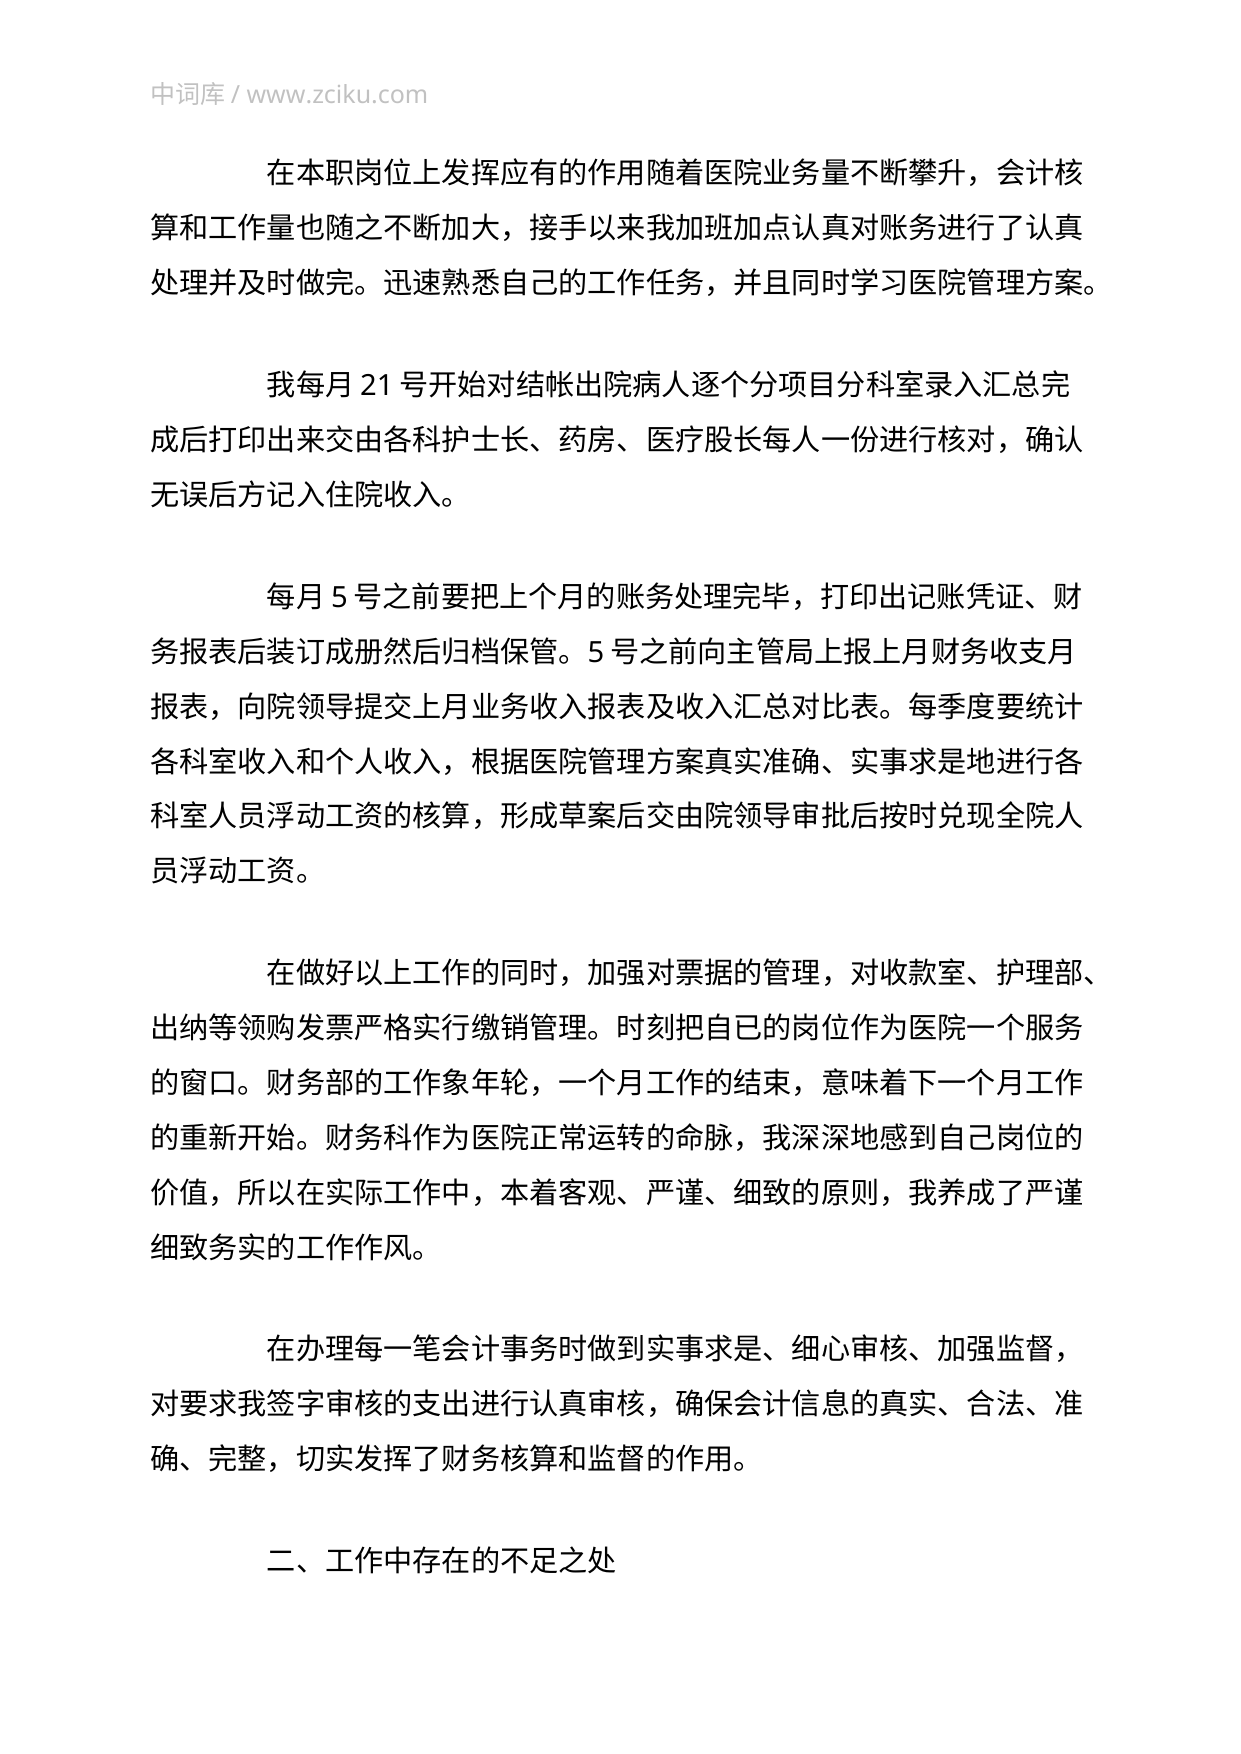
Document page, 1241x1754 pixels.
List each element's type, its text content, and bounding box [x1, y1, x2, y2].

text 每月5号之前要把上个月的账务处理完毕，打印出记账凭证、财务报表后装订成册然后归档保管。5号之前向主管局上报上月财务收支月报表，向院领导提交上月业务收入报表及收入汇总对比表。每季度要统计各科室收入和个人收入，根据医院管理方案真实准确、实事求是地进行各科室人员浮动工资的核算，形成草案后交由院领导审批后按时兑现全院人员浮动工资。 [150, 573, 1090, 890]
text 在本职岗位上发挥应有的作用随着医院业务量不断攀升，会计核算和工作量也随之不断加大，接手以来我加班加点认真对账务进行了认真处理并及时做完。迅速熟悉自己的工作任务，并且同时学习医院管理方案。 [150, 150, 1090, 302]
text 二、工作中存在的不足之处 [150, 1537, 1090, 1580]
text 我每月21号开始对结帐出院病人逐个分项目分科室录入汇总完成后打印出来交由各科护士长、药房、医疗股长每人一份进行核对，确认无误后方记入住院收入。 [150, 362, 1090, 514]
text 在办理每一笔会计事务时做到实事求是、细心审核、加强监督，对要求我签字审核的支出进行认真审核，确保会计信息的真实、合法、准确、完整，切实发挥了财务核算和监督的作用。 [150, 1326, 1090, 1478]
text 在做好以上工作的同时，加强对票据的管理，对收款室、护理部、出纳等领购发票严格实行缴销管理。时刻把自已的岗位作为医院一个服务的窗口。财务部的工作象年轮，一个月工作的结束，意味着下一个月工作的重新开始。财务科作为医院正常运转的命脉，我深深地感到自己岗位的价值，所以在实际工作中，本着客观、严谨、细致的原则，我养成了严谨细致务实的工作作风。 [150, 950, 1090, 1266]
